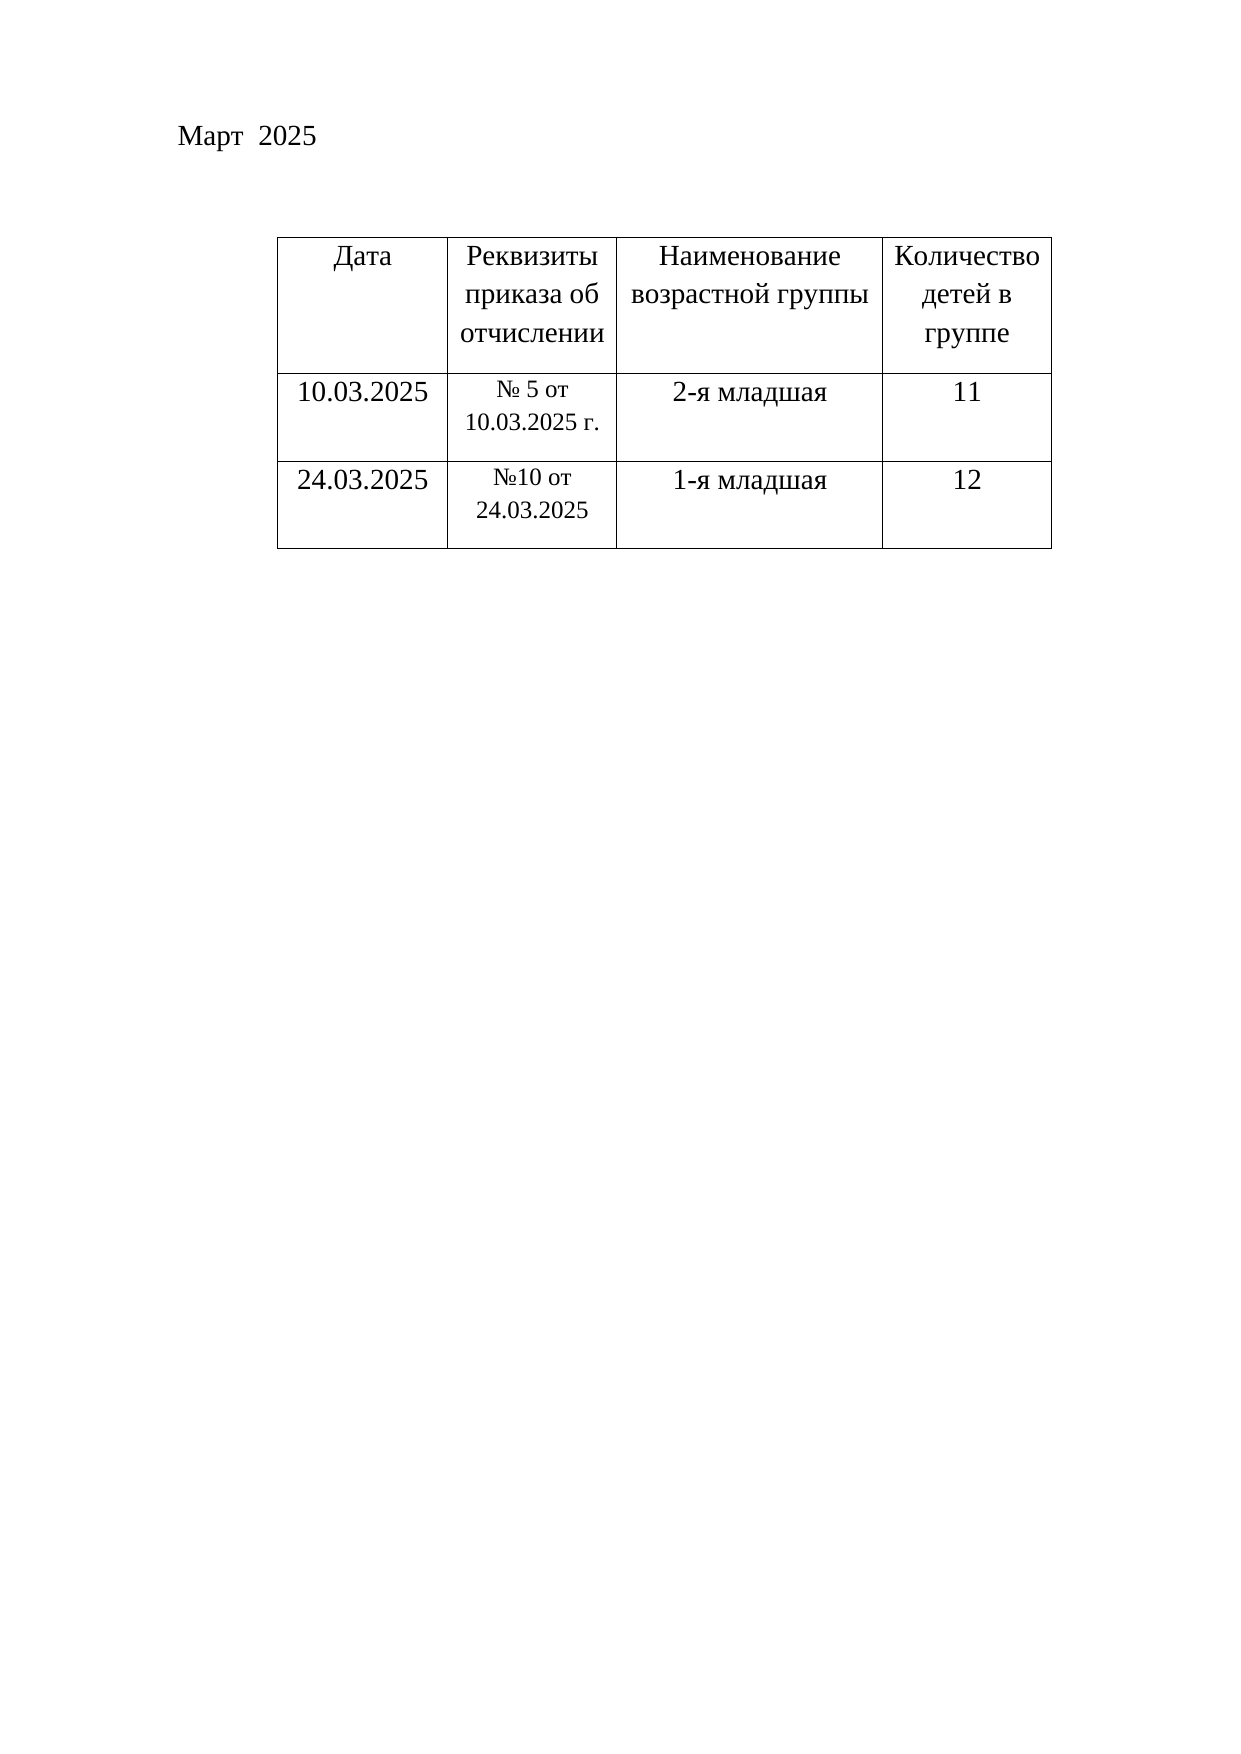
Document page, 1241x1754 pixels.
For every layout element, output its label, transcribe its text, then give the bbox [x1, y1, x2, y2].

table_header Наименование возрастной группы [617, 238, 882, 373]
table_cell 1-я младшая [617, 462, 882, 548]
table_header Реквизиты приказа об отчислении [448, 238, 616, 373]
table_cell 11 [883, 374, 1051, 461]
table_cell № 5 от 10.03.2025 г. [448, 374, 616, 461]
table_cell 2-я младшая [617, 374, 882, 461]
table_header Дата [278, 238, 447, 373]
text Март 2025 [177, 118, 1152, 152]
table_cell №10 от 24.03.2025 [448, 462, 616, 548]
table_cell 12 [883, 462, 1051, 548]
table_header Количество детей в группе [883, 238, 1051, 373]
table_cell 24.03.2025 [278, 462, 447, 548]
table_cell 10.03.2025 [278, 374, 447, 461]
